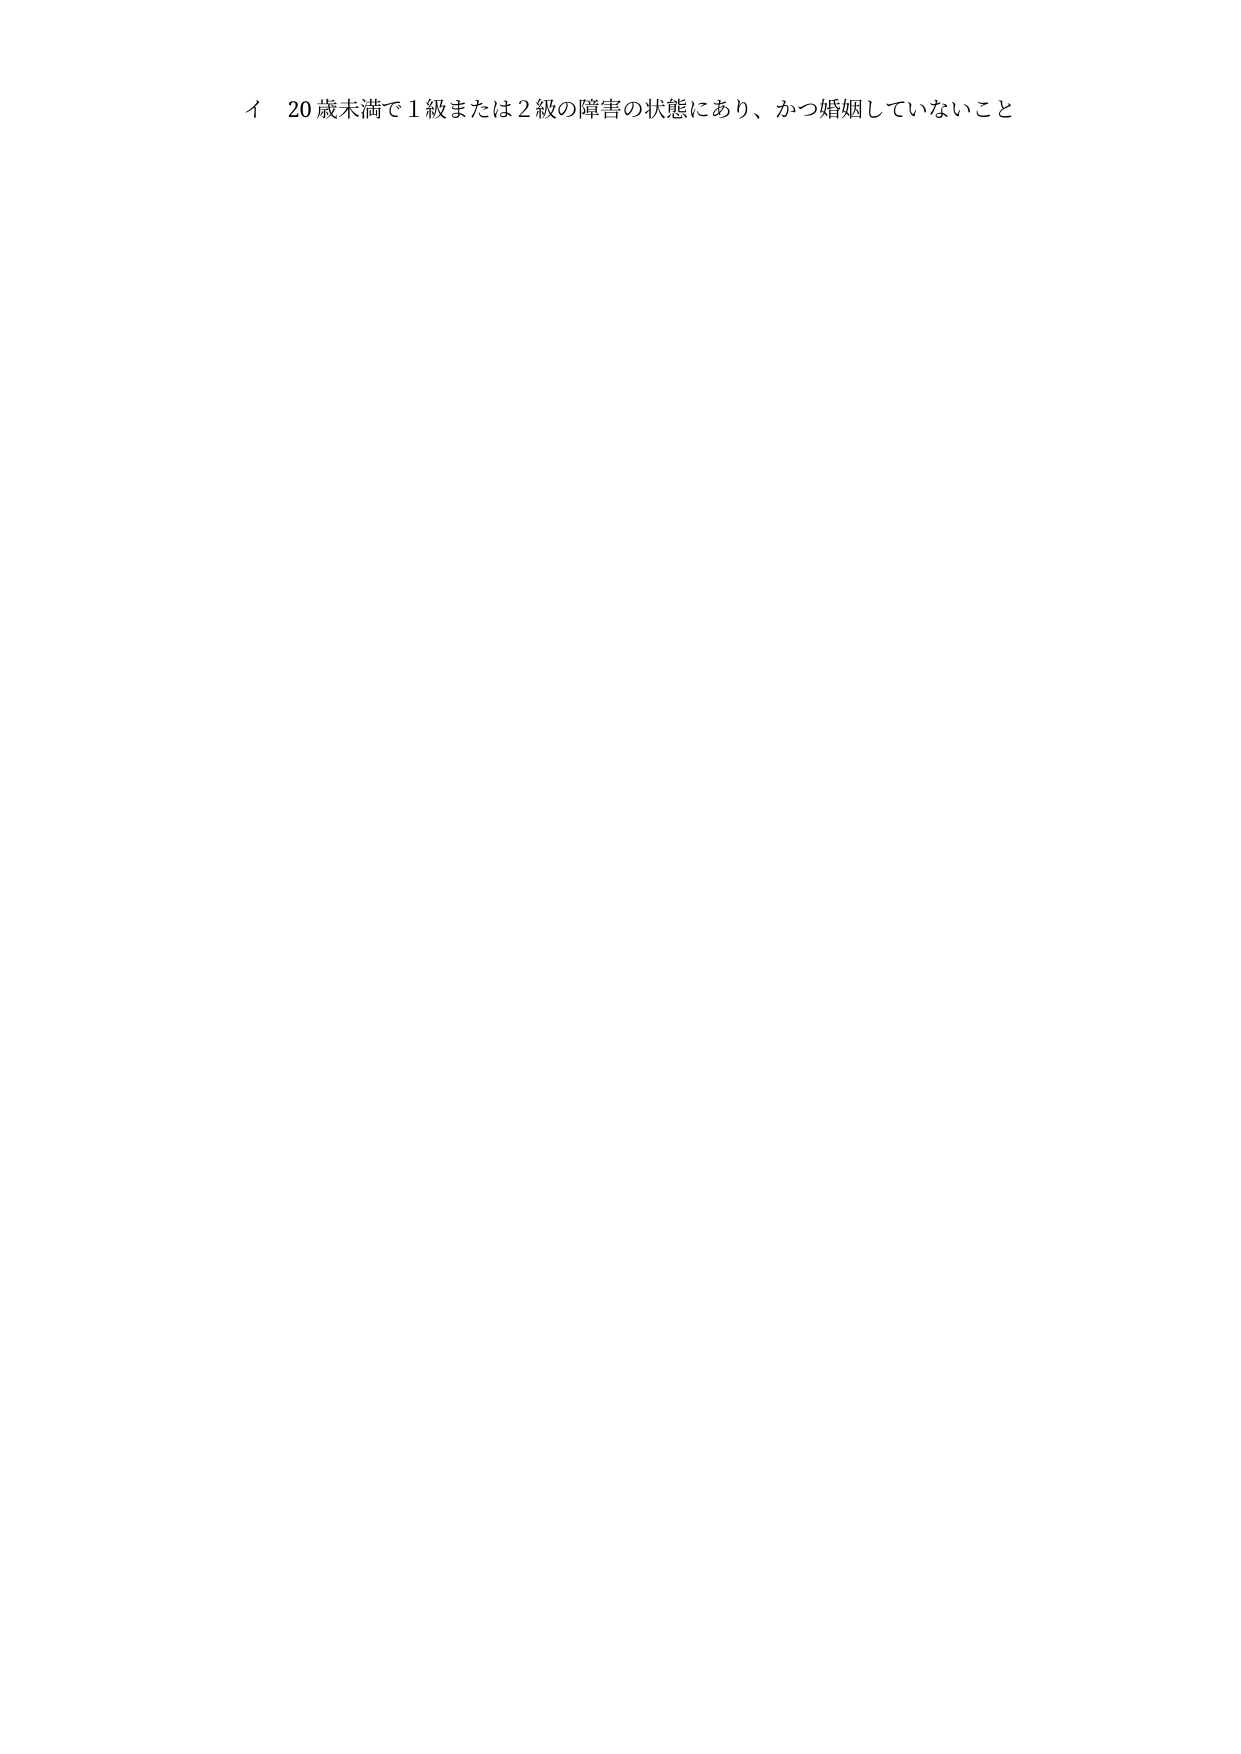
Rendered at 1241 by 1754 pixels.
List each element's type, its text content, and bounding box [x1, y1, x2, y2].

text イ 20歳未満で１級または２級の障害の状態にあり、かつ婚姻していないこと [112, 89, 1128, 127]
